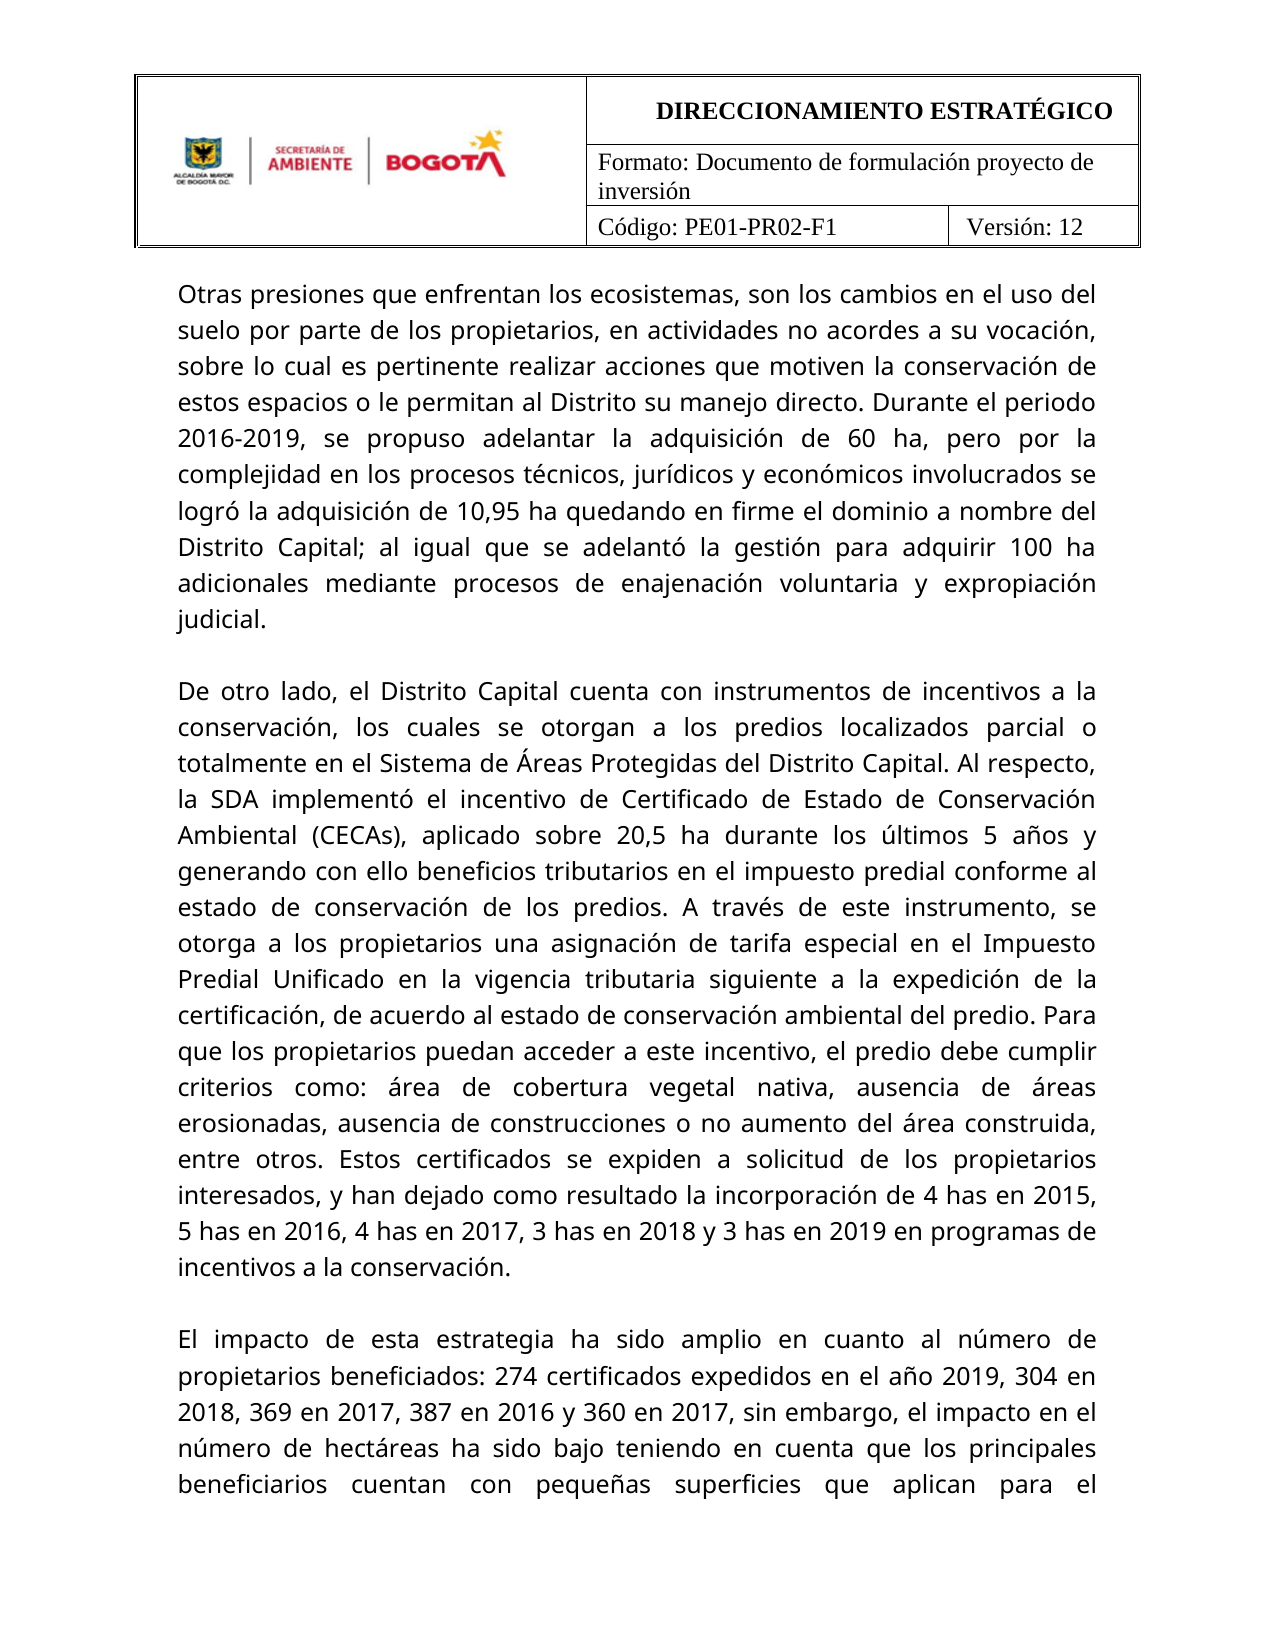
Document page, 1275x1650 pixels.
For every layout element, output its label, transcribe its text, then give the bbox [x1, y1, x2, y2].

text Otras presiones que enfrentan los ecosistemas, son los cambios en el uso del suelo por parte de los propietarios, en actividades no acordes a su vocación, sobre lo cual es pertinente realizar acciones que motiven la conservación de estos espacios o le permitan al Distrito su manejo directo. Durante el periodo 2016-2019, se propuso adelantar la adquisición de 60 ha, pero por la complejidad en los procesos técnicos, jurídicos y económicos involucrados se logró la adquisición de 10,95 ha quedando en firme el dominio a nombre del Distrito Capital; al igual que se adelantó la gestión para adquirir 100 ha adicionales mediante procesos de enajenación voluntaria y expropiación judicial. [177, 277, 1098, 635]
text De otro lado, el Distrito Capital cuenta con instrumentos de incentivos a la conservación, los cuales se otorgan a los predios localizados parcial o totalmente en el Sistema de Áreas Protegidas del Distrito Capital. Al respecto, la SDA implementó el incentivo de Certificado de Estado de Conservación Ambiental (CECAs), aplicado sobre 20,5 ha durante los últimos 5 años y generando con ello beneficios tributarios en el impuesto predial conforme al estado de conservación de los predios. A través de este instrumento, se otorga a los propietarios una asignación de tarifa especial en el Impuesto Predial Unificado en la vigencia tributaria siguiente a la expedición de la certificación, de acuerdo al estado de conservación ambiental del predio. Para que los propietarios puedan acceder a este incentivo, el predio debe cumplir criterios como: área de cobertura vegetal nativa, ausencia de áreas erosionadas, ausencia de construcciones o no aumento del área construida, entre otros. Estos certificados se expiden a solicitud de los propietarios interesados, y han dejado como resultado la incorporación de 4 has en 2015, 5 has en 2016, 4 has en 2017, 3 has en 2018 y 3 has en 2019 en programas de incentivos a la conservación. [177, 673, 1098, 1284]
picture [147, 102, 538, 219]
